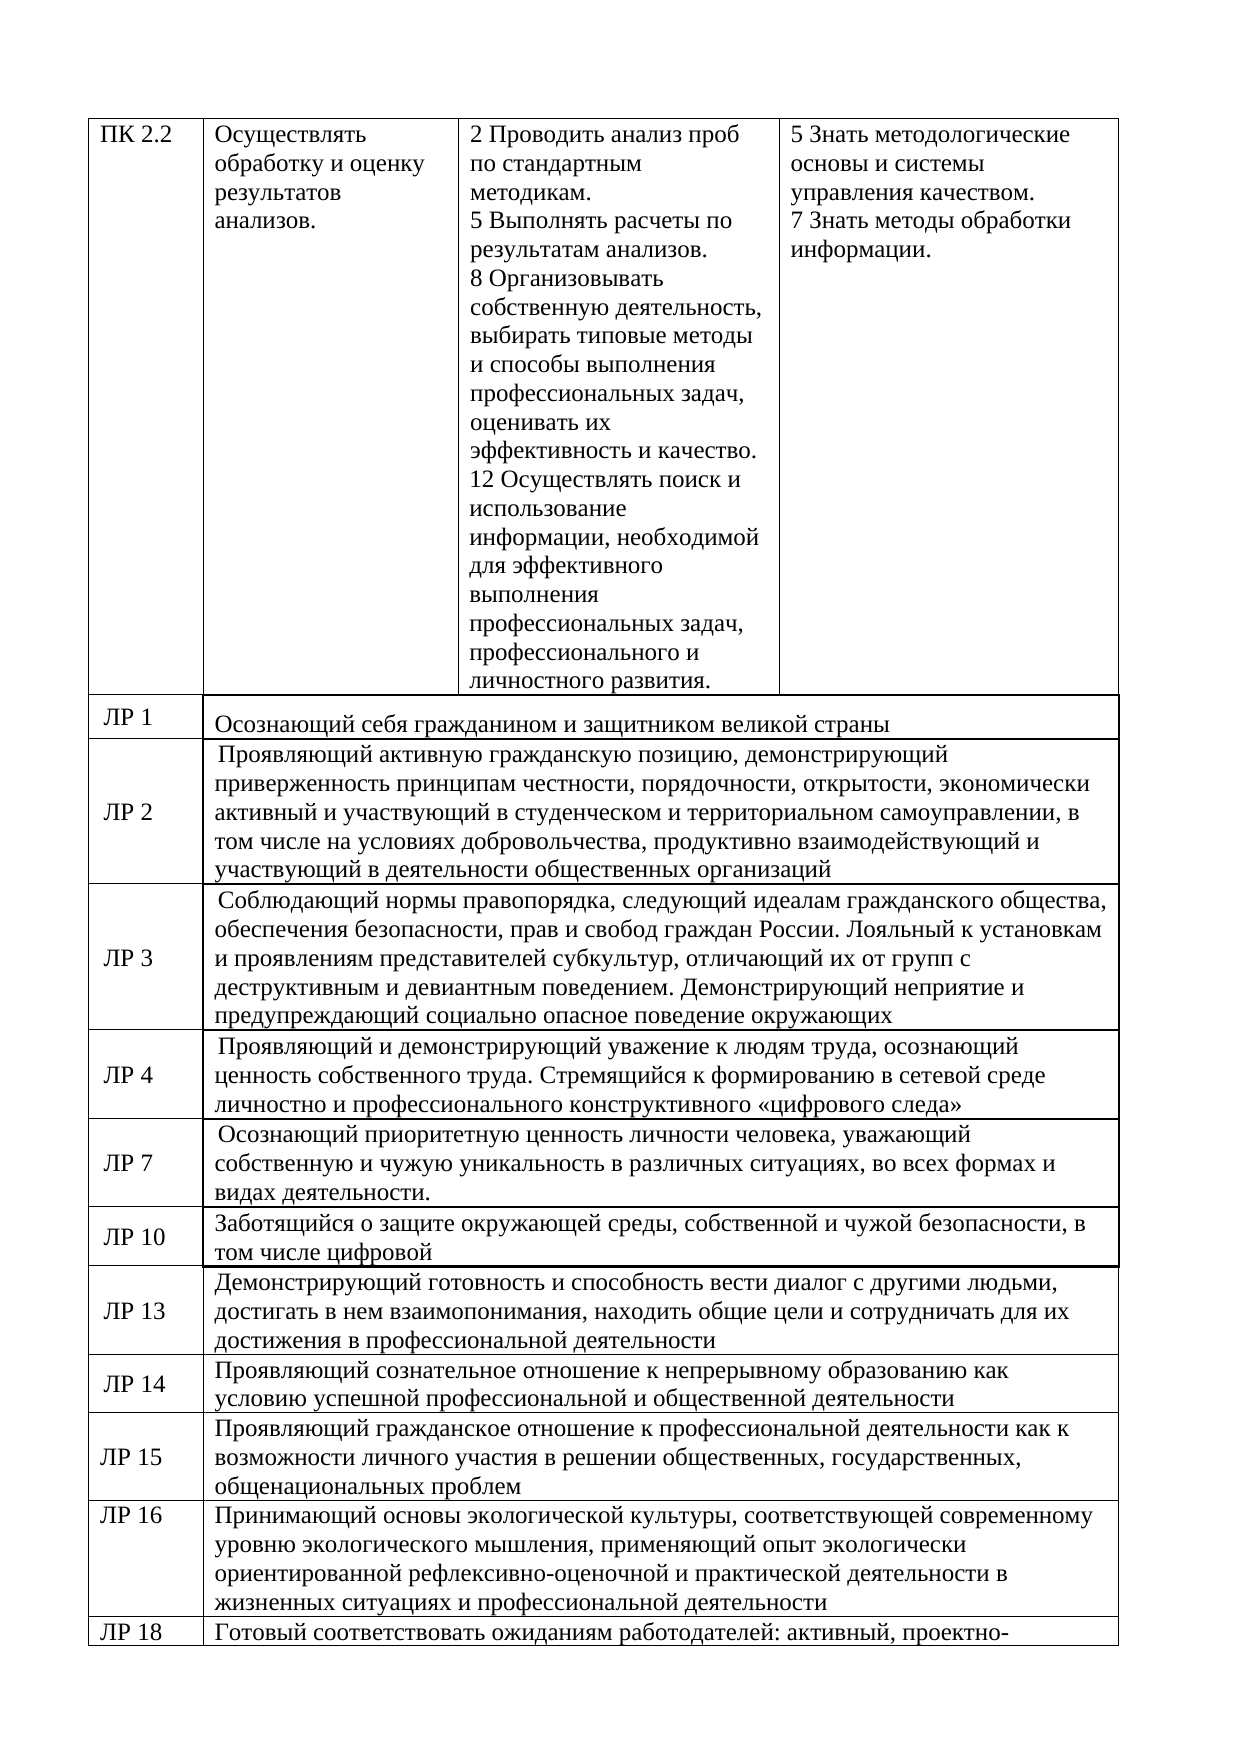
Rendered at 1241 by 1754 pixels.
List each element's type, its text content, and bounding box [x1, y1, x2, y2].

table_cell Осознающий себя гражданином и защитником великой страны [204, 696, 1118, 737]
table_cell ЛР 13 [89, 1266, 203, 1354]
table_cell Проявляющий активную гражданскую позицию, демонстрирующий приверженность принципам честности, порядочности, открытости, экономически активный и участвующий в студенческом и территориальном самоуправлении, в том числе на условиях добровольчества, продуктивно взаимодействующий и участвующий в деятельности общественных организаций [204, 740, 1118, 883]
table_cell Проявляющий гражданское отношение к профессиональной деятельности как к возможности личного участия в решении общественных, государственных, общенациональных проблем [204, 1413, 1118, 1499]
table_cell ЛР 2 [89, 739, 202, 883]
table_cell Соблюдающий нормы правопорядка, следующий идеалам гражданского общества, обеспечения безопасности, прав и свобод граждан России. Лояльный к установкам и проявлениям представителей субкультур, отличающий их от групп с деструктивным и девиантным поведением. Демонстрирующий неприятие и предупреждающий социально опасное поведение окружающих [204, 885, 1118, 1029]
table_cell ЛР 16 [89, 1501, 203, 1616]
table_cell ЛР 4 [89, 1030, 202, 1117]
table_cell Демонстрирующий готовность и способность вести диалог с другими людьми, достигать в нем взаимопонимания, находить общие цели и сотрудничать для их достижения в профессиональной деятельности [204, 1268, 1118, 1354]
table_cell Принимающий основы экологической культуры, соответствующей современному уровню экологического мышления, применяющий опыт экологически ориентированной рефлексивно-оценочной и практической деятельности в жизненных ситуациях и профессиональной деятельности [204, 1501, 1118, 1616]
table_cell ЛР 3 [89, 884, 202, 1029]
table_cell 5 Знать методологические основы и системы управления качеством. 7 Знать методы обработки информации. [780, 119, 1118, 694]
table_cell ПК 2.2 [89, 119, 203, 694]
table_cell ЛР 15 [89, 1413, 203, 1499]
table_cell 2 Проводить анализ проб по стандартным методикам. 5 Выполнять расчеты по результатам анализов. 8 Организовывать собственную деятельность, выбирать типовые методы и способы выполнения профессиональных задач, оценивать их эффективность и качество. 12 Осуществлять поиск и использование информации, необходимой для эффективного выполнения профессиональных задач, профессионального и личностного развития. [459, 119, 779, 694]
table_cell Осознающий приоритетную ценность личности человека, уважающий собственную и чужую уникальность в различных ситуациях, во всех формах и видах деятельности. [204, 1120, 1118, 1206]
table_cell Проявляющий сознательное отношение к непрерывному образованию как условию успешной профессиональной и общественной деятельности [204, 1355, 1118, 1412]
table_cell Проявляющий и демонстрирующий уважение к людям труда, осознающий ценность собственного труда. Стремящийся к формированию в сетевой среде личностно и профессионального конструктивного «цифрового следа» [204, 1031, 1118, 1117]
table_cell ЛР 10 [89, 1207, 202, 1265]
table_cell Осуществлять обработку и оценку результатов анализов. [204, 119, 458, 694]
table_cell ЛР 7 [89, 1119, 202, 1206]
table_cell ЛР 14 [89, 1355, 203, 1412]
table_cell ЛР 1 [89, 695, 202, 737]
table_cell Заботящийся о защите окружающей среды, собственной и чужой безопасности, в том числе цифровой [204, 1208, 1118, 1265]
table_cell ЛР 18 [89, 1617, 203, 1645]
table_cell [204, 1617, 1118, 1645]
